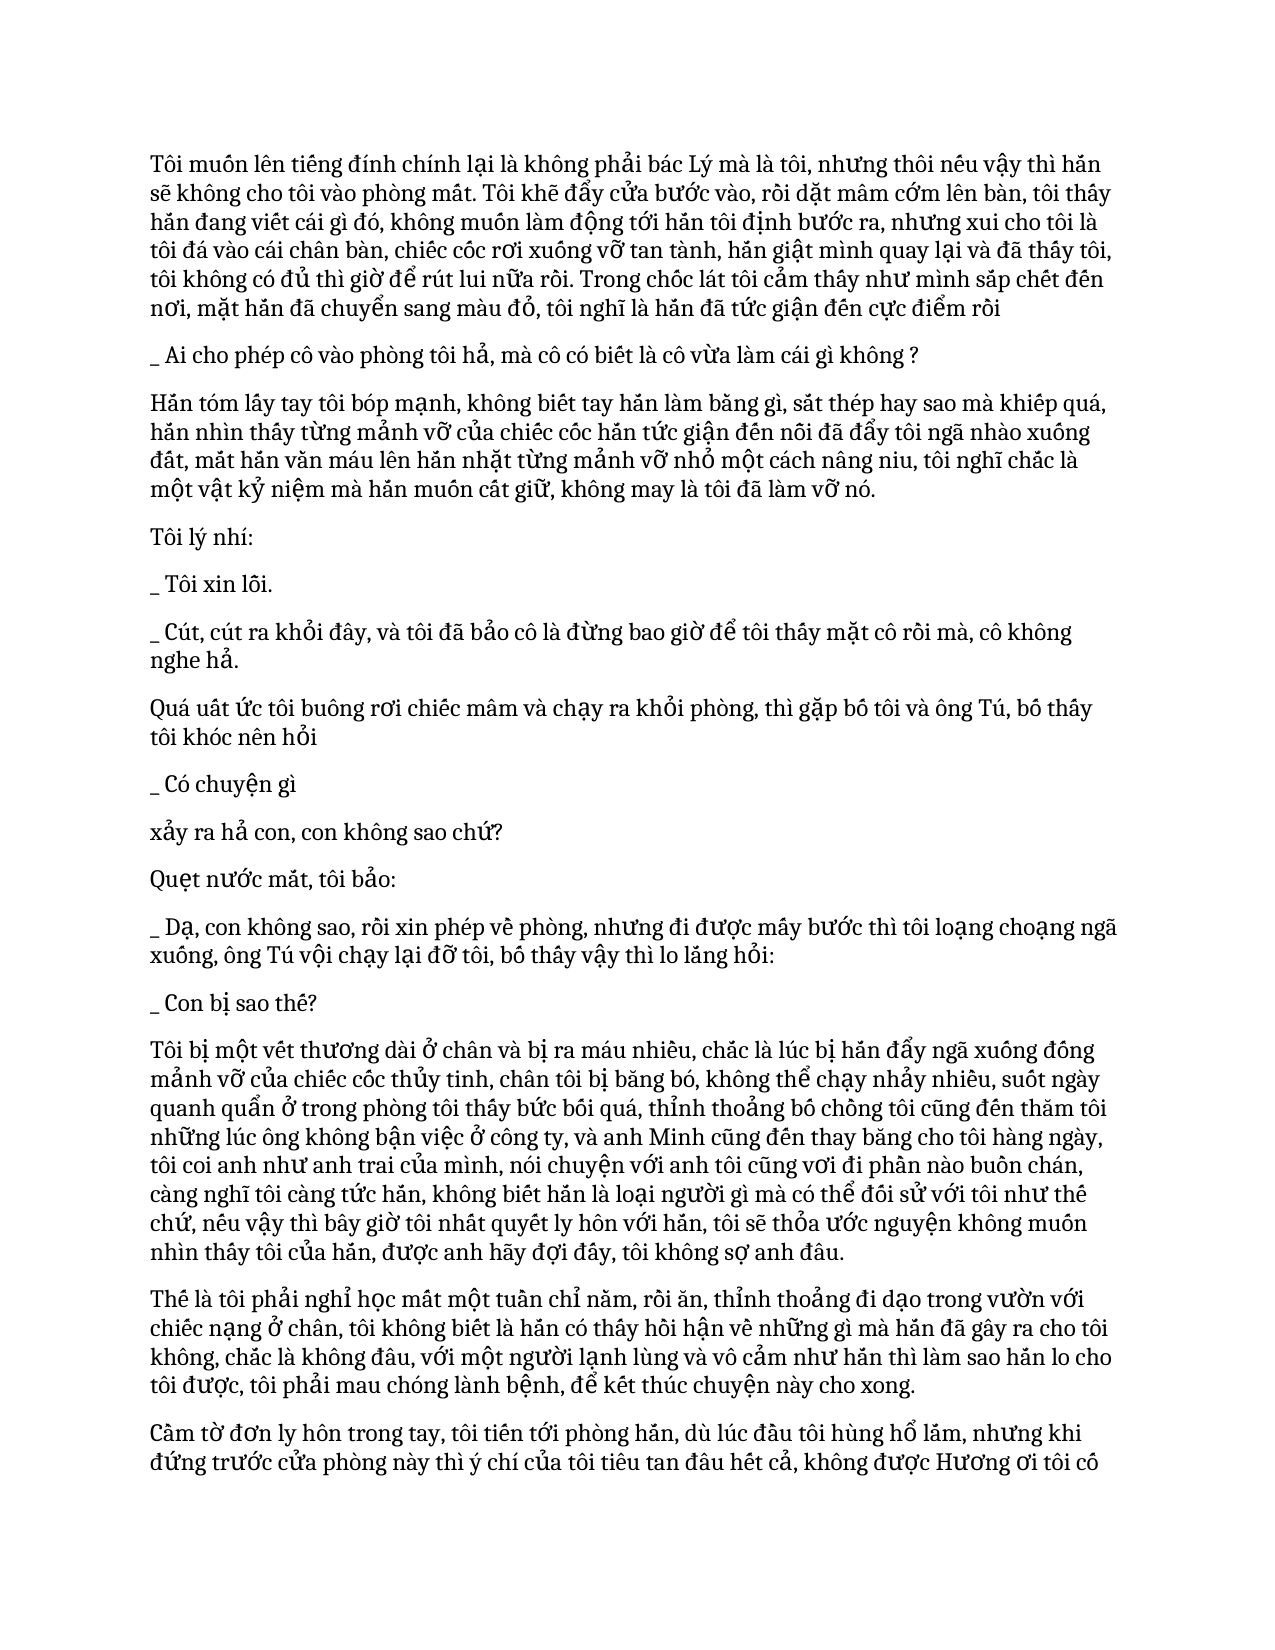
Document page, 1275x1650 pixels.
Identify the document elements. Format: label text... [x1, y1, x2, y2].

text _ Tôi xin lỗi. [150, 570, 1125, 599]
text _ Con bị sao thế? [150, 989, 1125, 1017]
text Tôi lý nhí: [150, 522, 1125, 551]
text Tôi muốn lên tiếng đính chính lại là không phải bác Lý mà là tôi, nhưng thôi nếu vậy thì hắn sẽ không cho tôi vào phòng mất. Tôi khẽ đẩy cửa bước vào, rồi dặt mâm cớm lên bàn, tôi thấy hắn đang viết cái gì đó, không muốn làm động tới hắn tôi định bước ra, nhưng xui cho tôi là tôi đá vào cái chân bàn, chiếc cốc rơi xuống vỡ tan tành, hắn giật mình quay lại và đã thấy tôi, tôi không có đủ thì giờ để rút lui nữa rồi. Trong chốc lát tôi cảm thấy như mình sắp chết đến nơi, mặt hắn đã chuyển sang màu đỏ, tôi nghĩ là hắn đã tức giận đến cực điểm rồi [150, 150, 1125, 322]
text _ Có chuyện gì [150, 770, 1125, 799]
text Quẹt nước mắt, tôi bảo: [150, 865, 1125, 894]
text Tôi bị một vết thương dài ở chân và bị ra máu nhiều, chắc là lúc bị hắn đẩy ngã xuống đống mảnh vỡ của chiếc cốc thủy tinh, chân tôi bị băng bó, không thể chạy nhảy nhiều, suốt ngày quanh quẩn ở trong phòng tôi thấy bức bối quá, thỉnh thoảng bố chồng tôi cũng đến thăm tôi những lúc ông không bận việc ở công ty, và anh Minh cũng đến thay băng cho tôi hàng ngày, tôi coi anh như anh trai của mình, nói chuyện với anh tôi cũng vơi đi phần nào buồn chán, càng nghĩ tôi càng tức hắn, không biết hắn là loại người gì mà có thể đối sử với tôi như thế chứ, nếu vậy thì bây giờ tôi nhất quyết ly hôn với hắn, tôi sẽ thỏa ước nguyện không muốn nhìn thấy tôi của hắn, được anh hãy đợi đấy, tôi không sợ anh đâu. [150, 1036, 1125, 1266]
text _ Ai cho phép cô vào phòng tôi hả, mà cô có biết là cô vừa làm cái gì không ? [150, 341, 1125, 370]
text xảy ra hả con, con không sao chứ? [150, 817, 1125, 846]
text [150, 1419, 1125, 1476]
text Thế là tôi phải nghỉ học mất một tuần chỉ nằm, rồi ăn, thỉnh thoảng đi dạo trong vườn với chiếc nạng ở chân, tôi không biết là hắn có thấy hồi hận về những gì mà hắn đã gây ra cho tôi không, chắc là không đâu, với một người lạnh lùng và vô cảm như hắn thì làm sao hắn lo cho tôi được, tôi phải mau chóng lành bệnh, để kết thúc chuyện này cho xong. [150, 1285, 1125, 1400]
text _ Cút, cút ra khỏi đây, và tôi đã bảo cô là đừng bao giờ để tôi thấy mặt cô rồi mà, cô không nghe hả. [150, 617, 1125, 675]
text _ Dạ, con không sao, rồi xin phép về phòng, nhưng đi được mấy bước thì tôi loạng choạng ngã xuống, ông Tú vội chạy lại đỡ tôi, bố thấy vậy thì lo lắng hỏi: [150, 912, 1125, 970]
text Hắn tóm lấy tay tôi bóp mạnh, không biết tay hắn làm bằng gì, sắt thép hay sao mà khiếp quá, hắn nhìn thấy từng mảnh vỡ của chiếc cốc hắn tức giận đến nỗi đã đẩy tôi ngã nhào xuống đất, mắt hắn vằn máu lên hắn nhặt từng mảnh vỡ nhỏ một cách nâng niu, tôi nghĩ chắc là một vật kỷ niệm mà hắn muốn cất giữ, không may là tôi đã làm vỡ nó. [150, 389, 1125, 504]
text Quá uất ức tôi buông rơi chiếc mâm và chạy ra khỏi phòng, thì gặp bố tôi và ông Tú, bố thấy tôi khóc nên hỏi [150, 694, 1125, 751]
